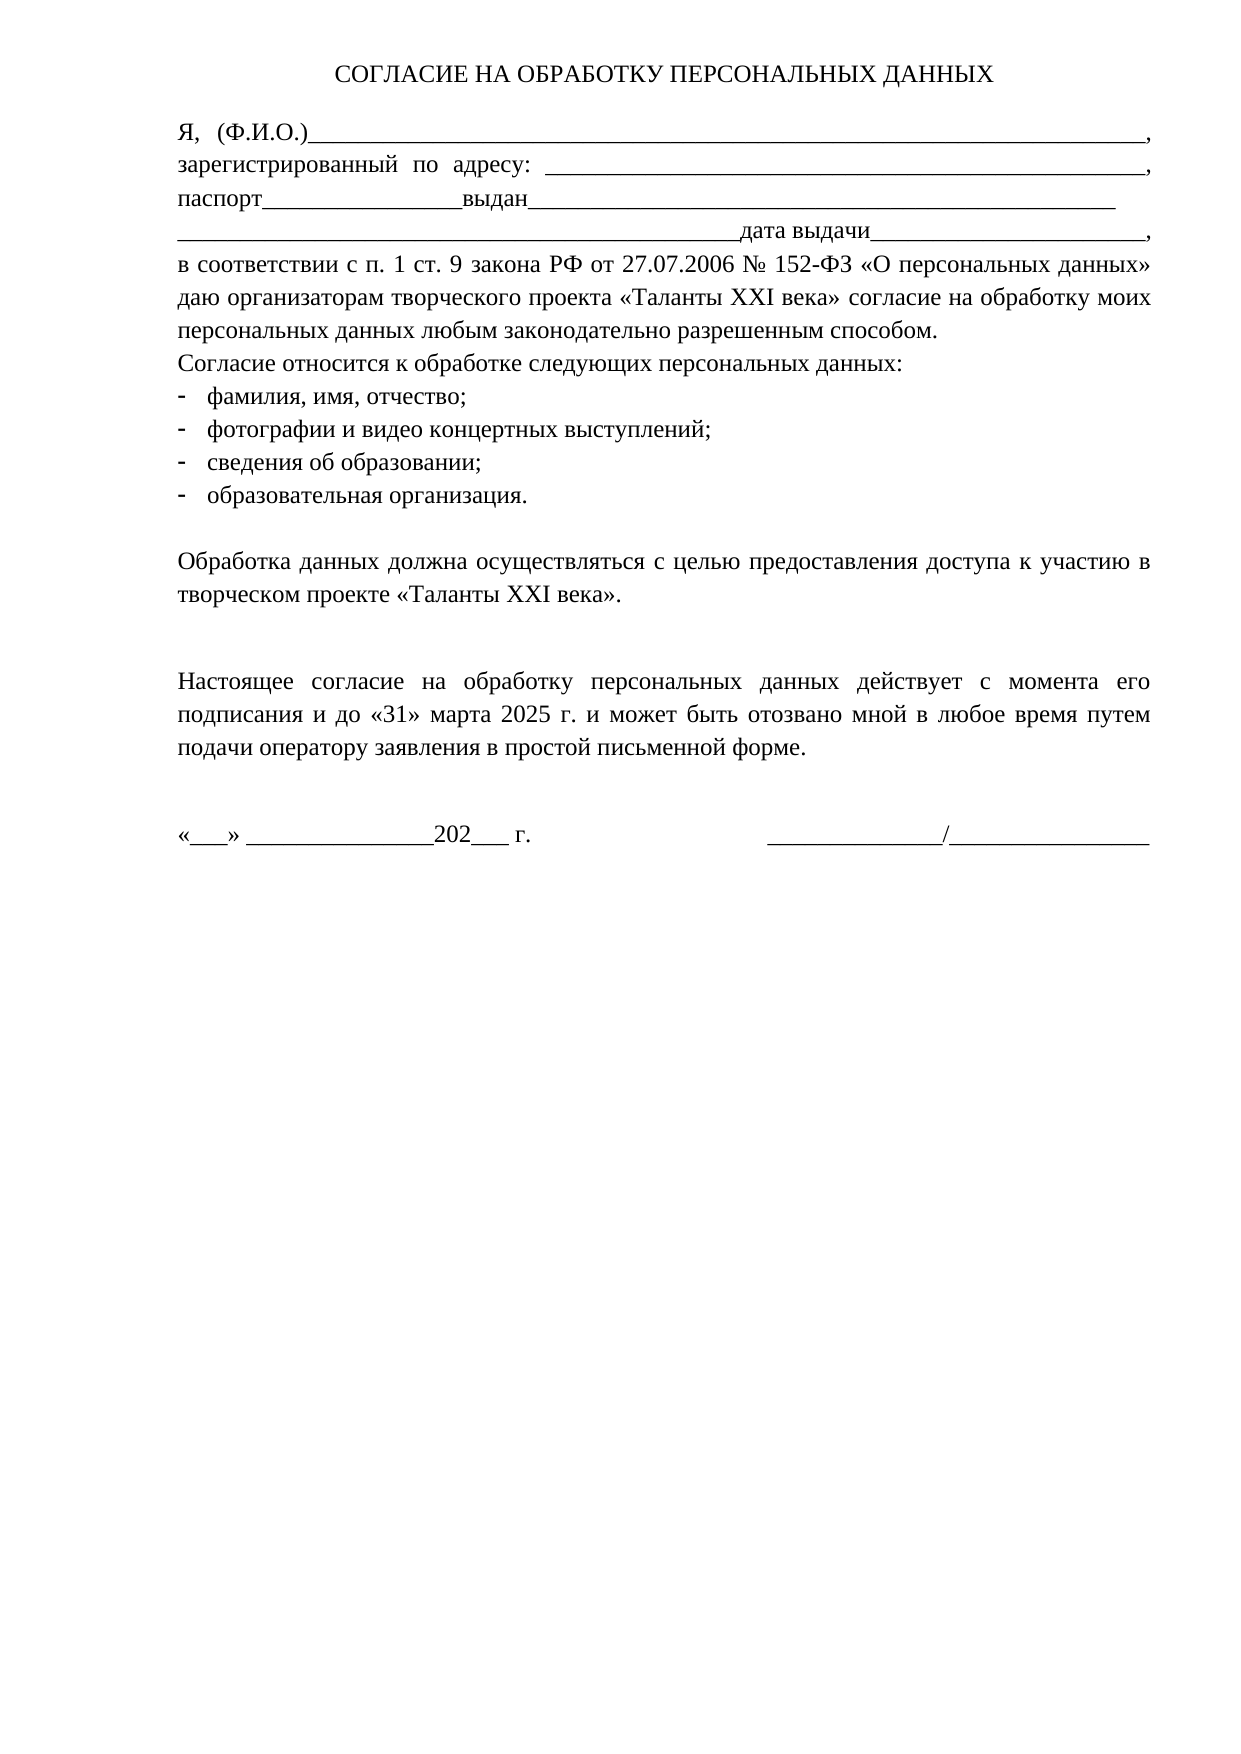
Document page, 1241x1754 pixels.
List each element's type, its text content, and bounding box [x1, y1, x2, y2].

list сведения об образовании; [177, 447, 1152, 476]
text «___» _______________202___ г. ______________/________________ [177, 819, 1152, 847]
list образовательная организация. [177, 480, 1152, 508]
list фотографии и видео концертных выступлений; [177, 414, 1152, 442]
text Я, (Ф.И.О.)___________________________________________________________________, зарегистрированный по адресу: ________________________________________________, паспорт________________выдан_______________________________________________ _____________________________________________дата выдачи______________________, в соответствии с п. 1 ст. 9 закона РФ от 27.07.2006 № 152-ФЗ «О персональных данных» даю организаторам творческого проекта «Таланты XXI века» согласие на обработку моих персональных данных любым законодательно разрешенным способом. [177, 117, 1152, 343]
list фамилия, имя, отчество; [177, 381, 1152, 409]
text Обработка данных должна осуществляться с целью предоставления доступа к участию в творческом проекте «Таланты XXI века». [177, 546, 1152, 608]
text Согласие относится к обработке следующих персональных данных: [177, 348, 1152, 376]
text СОГЛАСИЕ НА ОБРАБОТКУ ПЕРСОНАЛЬНЫХ ДАННЫХ [177, 59, 1152, 88]
text Настоящее согласие на обработку персональных данных действует с момента его подписания и до «31» марта 2025 г. и может быть отозвано мной в любое время путем подачи оператору заявления в простой письменной форме. [177, 666, 1152, 761]
